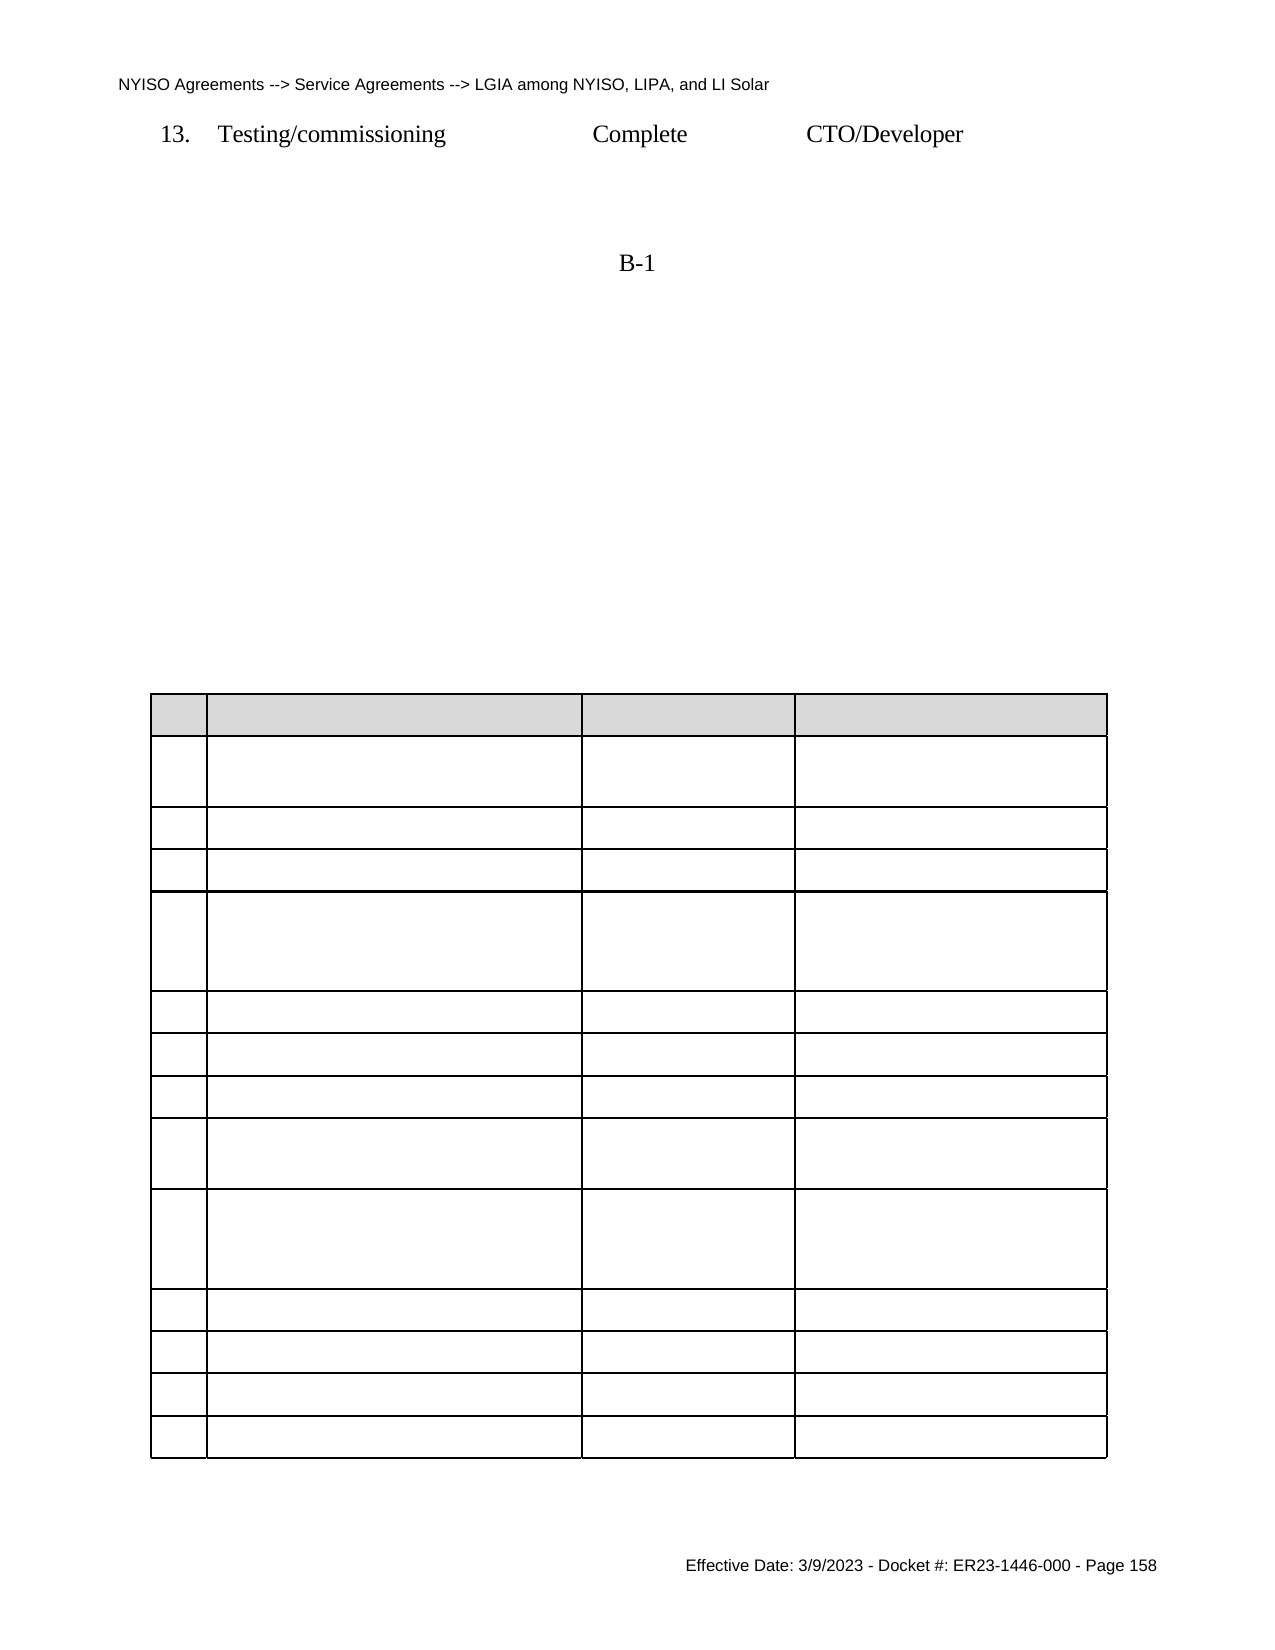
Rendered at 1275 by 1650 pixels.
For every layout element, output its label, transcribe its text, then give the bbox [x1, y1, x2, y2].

text B-1 [619, 249, 1275, 277]
text 13. Testing/commissioning Complete CTO/Developer [150, 119, 1275, 148]
